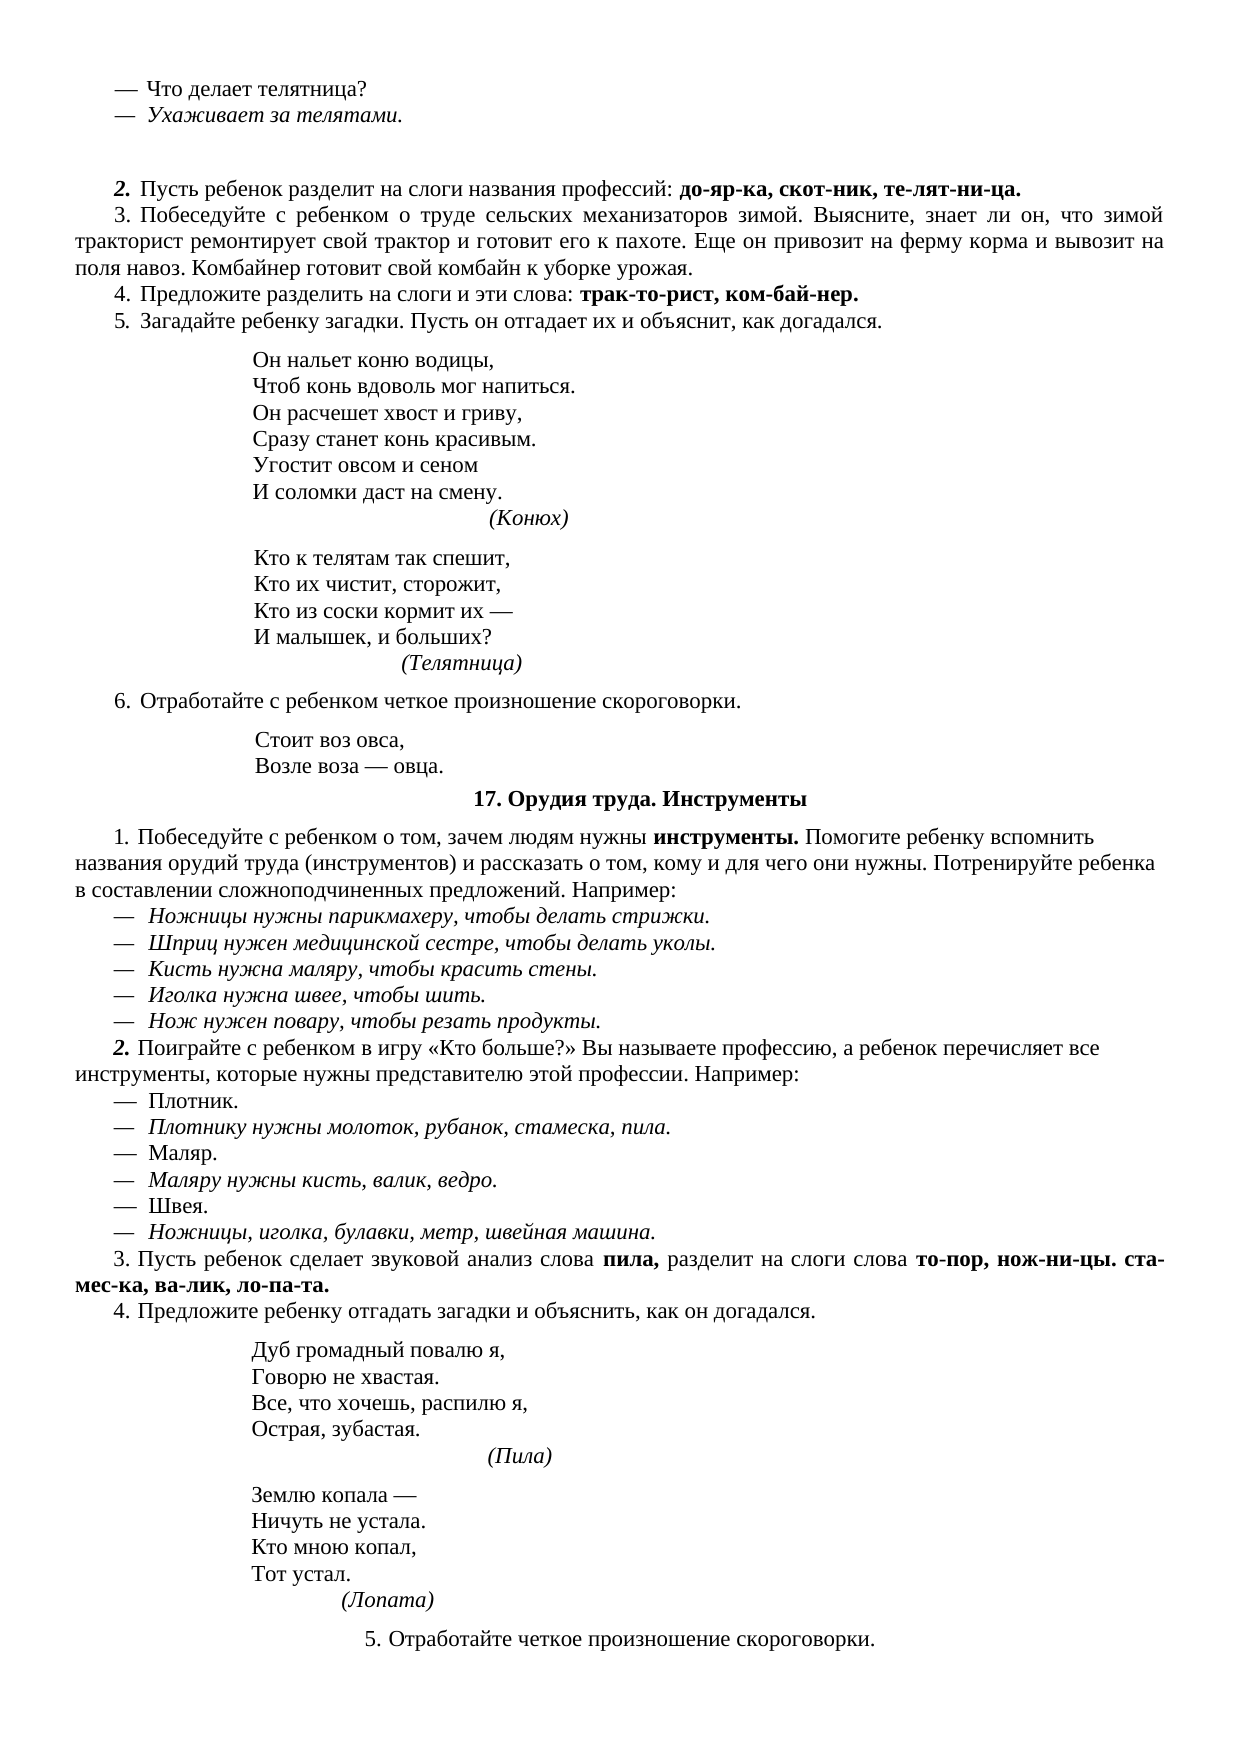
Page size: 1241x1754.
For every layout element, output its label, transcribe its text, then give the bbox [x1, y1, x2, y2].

list Ножницы нужны парикмахеру, чтобы делать стрижки. [113, 902, 1165, 928]
text 2. Поиграйте с ребенком в игру «Кто больше?» Вы называете профессию, а ребенок перечисляет все инструменты, которые нужны представителю этой профессии. Например: [75, 1034, 1165, 1087]
text Он нальет коню водицы, Чтоб конь вдоволь мог напиться. Он расчешет хвост и гриву, Сразу станет конь красивым. Угостит овсом и сеном И соломки даст на смену. [252, 346, 1165, 504]
list Предложите разделить на слоги и эти слова: трак-то-рист, ком-бай-нер. [75, 280, 1165, 307]
list Ножницы, иголка, булавки, метр, швейная машина. [113, 1218, 1165, 1245]
text Землю копала — Ничуть не устала. Кто мною копал, Тот устал. [251, 1481, 865, 1586]
text 5. Отработайте четкое произношение скороговорки. [75, 1625, 1165, 1652]
list Плотнику нужны молоток, рубанок, стамеска, пила. [113, 1113, 1165, 1139]
text 1. Побеседуйте с ребенком о том, зачем людям нужны инструменты. Помогите ребенку вспомнить названия орудий труда (инструментов) и рассказать о том, кому и для чего они нужны. Потренируйте ребенка в составлении сложноподчиненных предложений. Например: [75, 823, 1165, 902]
list Ухаживает за телятами. [114, 101, 1165, 128]
text (Конюх) [489, 504, 1165, 531]
text Дуб громадный повалю я, Говорю не хвастая. Все, что хочешь, распилю я, Острая, зубастая. [251, 1336, 1015, 1442]
list Побеседуйте с ребенком о труде сельских механизаторов зимой. Выясните, знает ли он, что зимой тракторист ремонтирует свой трактор и готовит его к пахоте. Еще он привозит на ферму корма и вывозит на поля навоз. Комбайнер готовит свой комбайн к уборке урожая. [75, 201, 1165, 280]
list Шприц нужен медицинской сестре, чтобы делать уколы. [113, 928, 1165, 955]
text Стоит воз овса, Возле воза — овца. [254, 726, 877, 778]
list Пусть ребенок сделает звуковой анализ слова пила, разделит на слоги слова то-пор, нож-ни-цы. ста-мес-ка, ва-лик, ло-па-та. [75, 1245, 1165, 1297]
text (Лопата) [341, 1586, 1165, 1612]
text 6. Отработайте с ребенком четкое произношение скороговорки. [75, 687, 1165, 714]
list Пусть ребенок разделит на слоги названия профессий: до-яр-ка, скот-ник, те-лят-ни-ца. [75, 175, 1165, 201]
list Загадайте ребенку загадки. Пусть он отгадает их и объяснит, как догадался. [75, 307, 1165, 333]
list Плотник. [113, 1087, 1165, 1113]
list Нож нужен повару, чтобы резать продукты. [113, 1008, 1165, 1034]
text (Телятница) [401, 649, 1165, 676]
text 17. Орудия труда. Инструменты [75, 785, 1165, 811]
list Что делает телятница? [114, 75, 1165, 101]
list Швея. [113, 1192, 1165, 1218]
list Кисть нужна маляру, чтобы красить стены. [113, 955, 1165, 981]
text Кто к телятам так спешит, Кто их чистит, сторожит, Кто из соски кормит их — И малышек, и больших? [253, 544, 973, 649]
text (Пила) [487, 1442, 1165, 1468]
list Маляру нужны кисть, валик, ведро. [113, 1166, 1165, 1192]
list Предложите ребенку отгадать загадки и объяснить, как он догадался. [75, 1297, 1165, 1324]
list Иголка нужна швее, чтобы шить. [113, 981, 1165, 1008]
list Маляр. [113, 1139, 1165, 1166]
